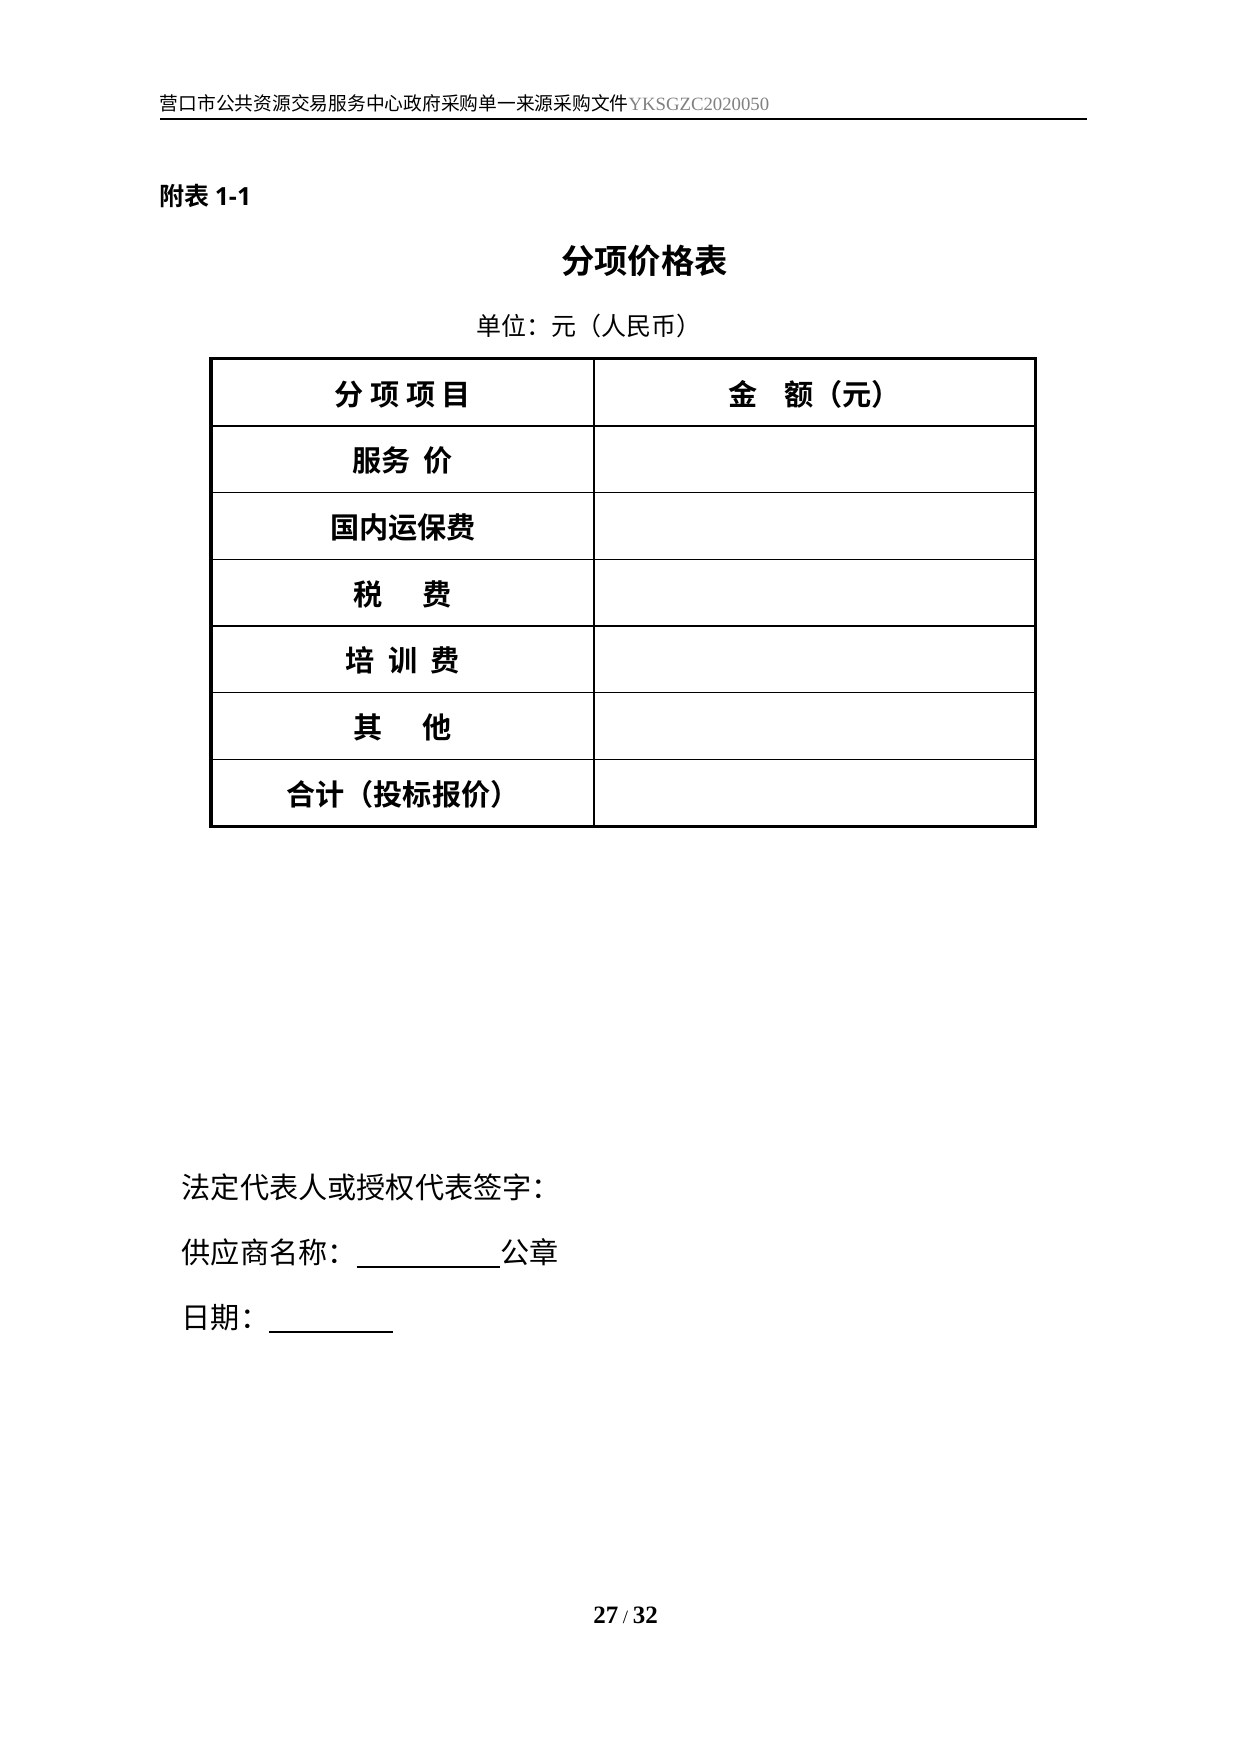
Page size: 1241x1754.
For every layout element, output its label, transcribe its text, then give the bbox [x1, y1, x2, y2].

table_header 分 项 项 目 [213, 360, 593, 425]
table_cell 服务 价 [213, 427, 593, 492]
text 法定代表人或授权代表签字： [159, 1153, 1087, 1218]
table_header 金 额（元） [595, 360, 1034, 425]
table_cell [595, 627, 1034, 692]
text 附表1-1 [159, 162, 1087, 227]
table_cell 税 费 [213, 560, 593, 625]
table_cell [595, 560, 1034, 625]
table_cell [595, 427, 1034, 492]
text 日期： [159, 1283, 1087, 1348]
table_cell [595, 693, 1034, 758]
table_cell 国内运保费 [213, 493, 593, 558]
text 分项价格表 [178, 227, 1087, 292]
table_cell [595, 760, 1034, 825]
text 供应商名称： 公章 [159, 1218, 1087, 1283]
table_cell [595, 493, 1034, 558]
text 单位：元（人民币） [159, 292, 1087, 357]
table_cell 合计（投标报价） [213, 760, 593, 825]
table_cell 培 训 费 [213, 627, 593, 692]
table_cell 其 他 [213, 693, 593, 758]
